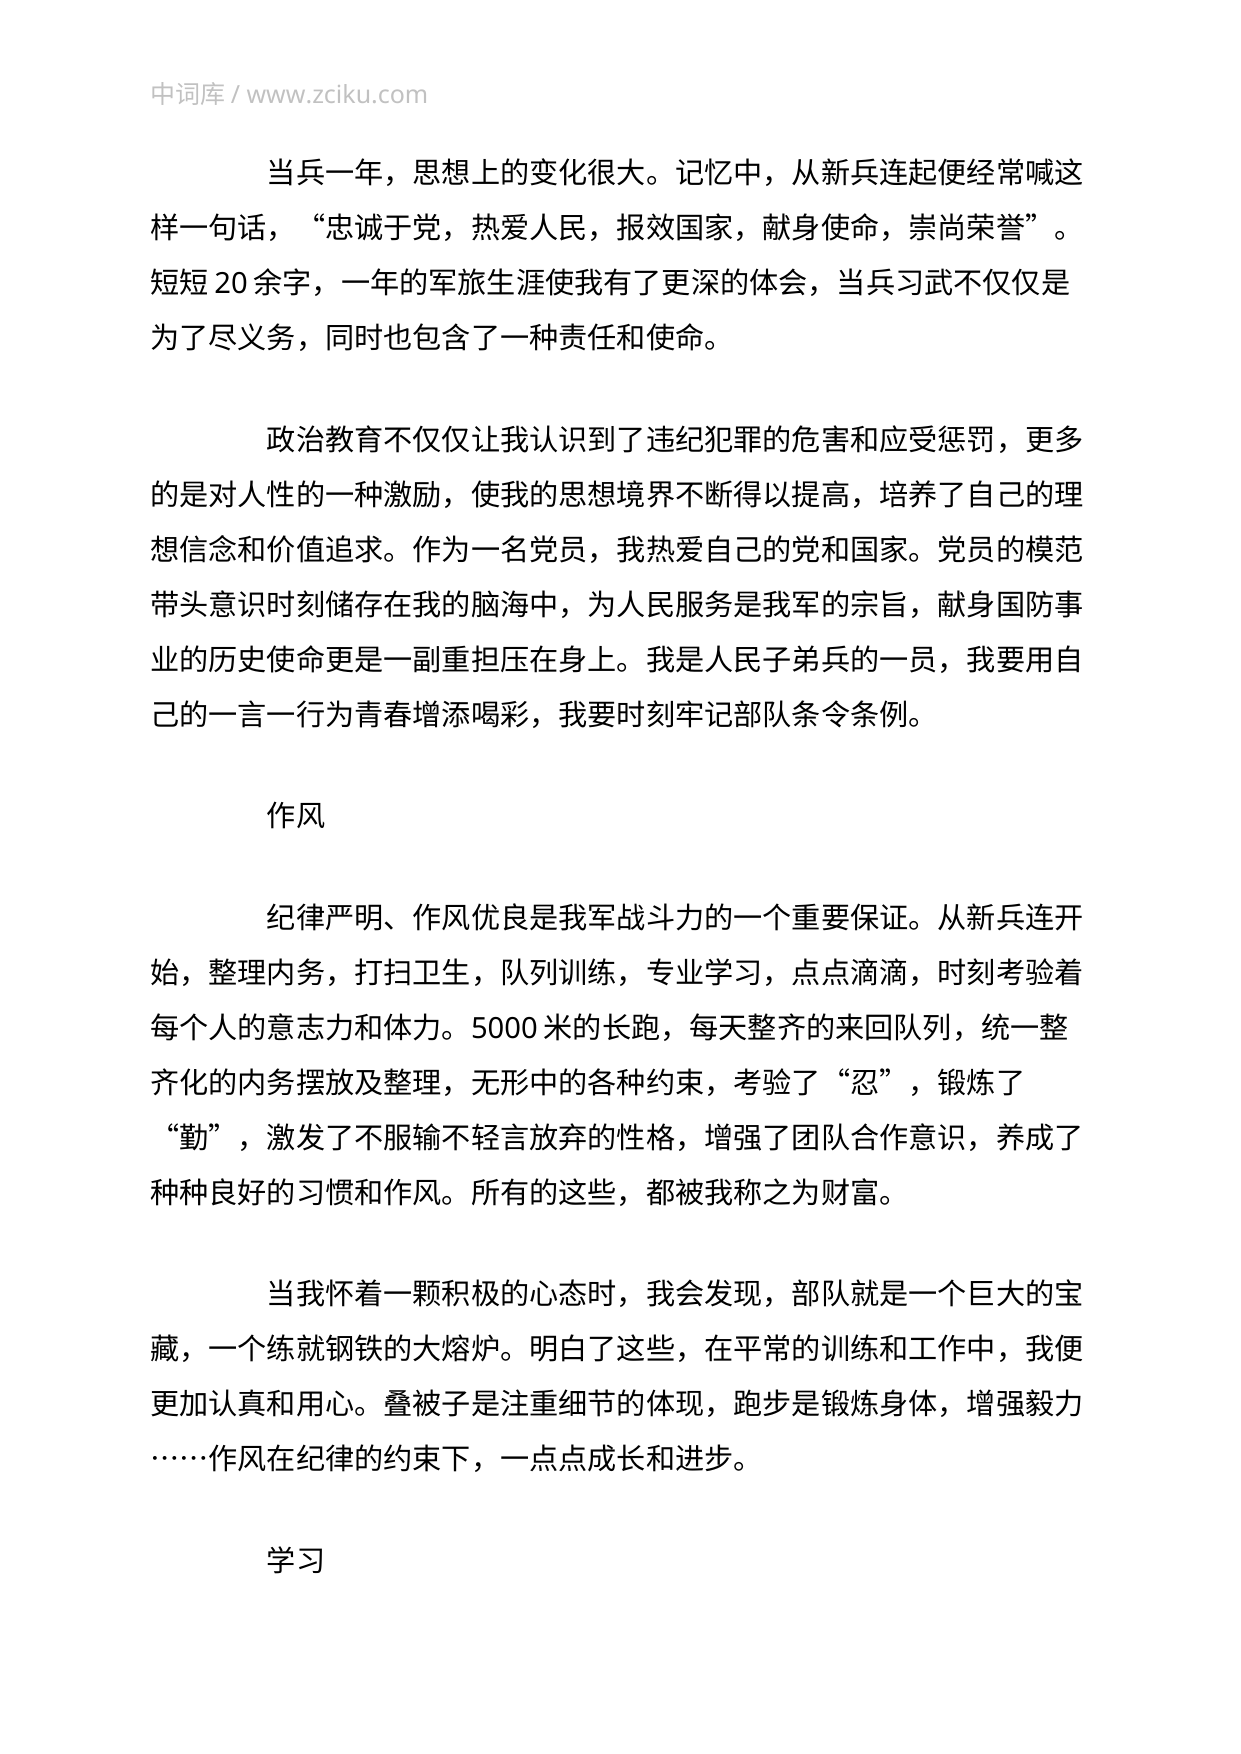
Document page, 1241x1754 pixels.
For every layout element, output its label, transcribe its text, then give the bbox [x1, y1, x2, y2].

text 学习 [150, 1537, 1090, 1580]
text 作风 [150, 793, 1090, 835]
text 纪律严明、作风优良是我军战斗力的一个重要保证。从新兵连开始，整理内务，打扫卫生，队列训练，专业学习，点点滴滴，时刻考验着每个人的意志力和体力。5000米的长跑，每天整齐的来回队列，统一整齐化的内务摆放及整理，无形中的各种约束，考验了“忍”，锻炼了“勤”，激发了不服输不轻言放弃的性格，增强了团队合作意识，养成了种种良好的习惯和作风。所有的这些，都被我称之为财富。 [150, 894, 1090, 1211]
text 当兵一年，思想上的变化很大。记忆中，从新兵连起便经常喊这样一句话，“忠诚于党，热爱人民，报效国家，献身使命，崇尚荣誉”。短短20余字，一年的军旅生涯使我有了更深的体会，当兵习武不仅仅是为了尽义务，同时也包含了一种责任和使命。 [150, 150, 1090, 357]
text 政治教育不仅仅让我认识到了违纪犯罪的危害和应受惩罚，更多的是对人性的一种激励，使我的思想境界不断得以提高，培养了自己的理想信念和价值追求。作为一名党员，我热爱自己的党和国家。党员的模范带头意识时刻储存在我的脑海中，为人民服务是我军的宗旨，献身国防事业的历史使命更是一副重担压在身上。我是人民子弟兵的一员，我要用自己的一言一行为青春增添喝彩，我要时刻牢记部队条令条例。 [150, 417, 1090, 733]
text 当我怀着一颗积极的心态时，我会发现，部队就是一个巨大的宝藏，一个练就钢铁的大熔炉。明白了这些，在平常的训练和工作中，我便更加认真和用心。叠被子是注重细节的体现，跑步是锻炼身体，增强毅力……作风在纪律的约束下，一点点成长和进步。 [150, 1271, 1090, 1478]
